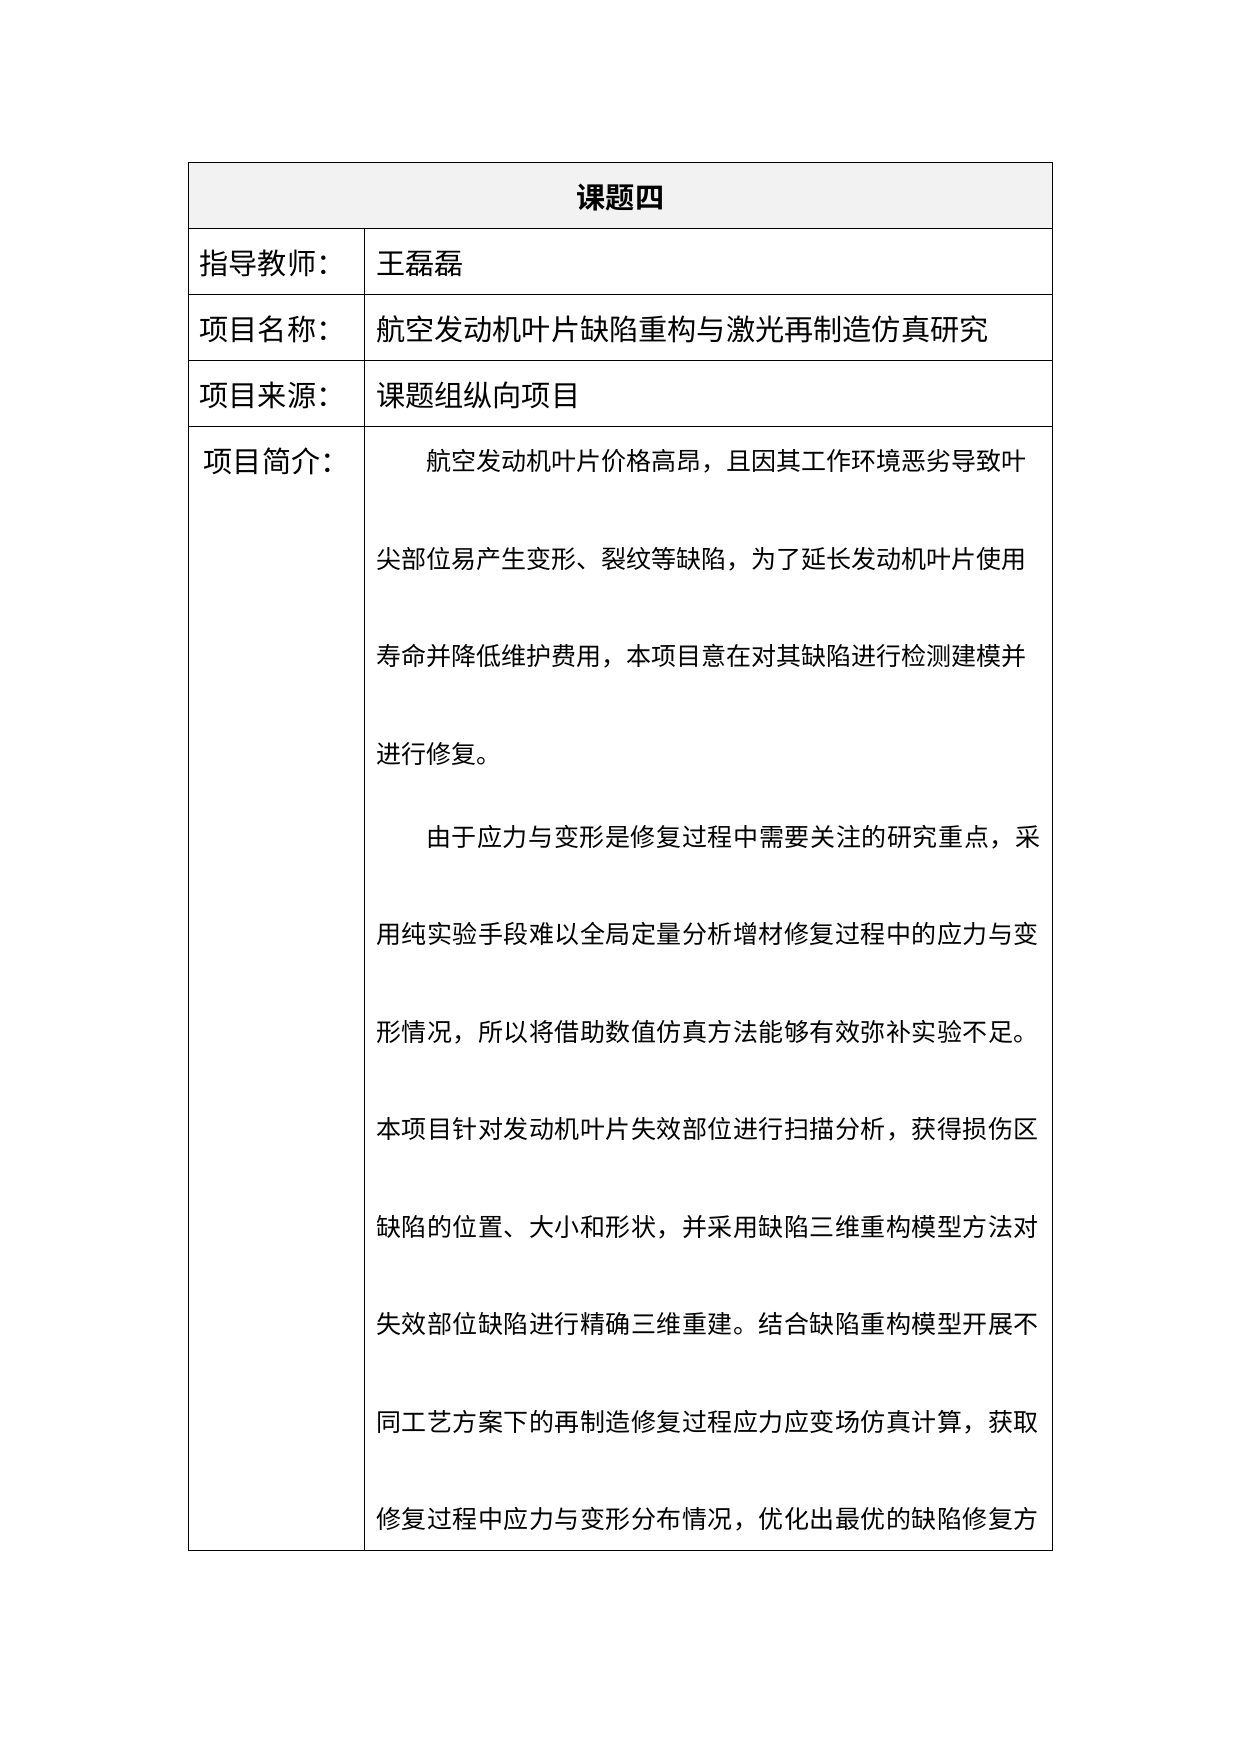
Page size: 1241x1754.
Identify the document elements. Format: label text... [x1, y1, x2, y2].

table_cell 项目名称： [189, 295, 364, 360]
table_cell 王磊磊 [365, 229, 1052, 294]
table_cell 课题组纵向项目 [365, 361, 1052, 426]
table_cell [365, 427, 1052, 1550]
table_cell 航空发动机叶片缺陷重构与激光再制造仿真研究 [365, 295, 1052, 360]
table_cell 项目简介： [189, 427, 364, 1550]
table_cell 指导教师： [189, 229, 364, 294]
table_cell 项目来源： [189, 361, 364, 426]
table_header 课题四 [189, 163, 1052, 228]
